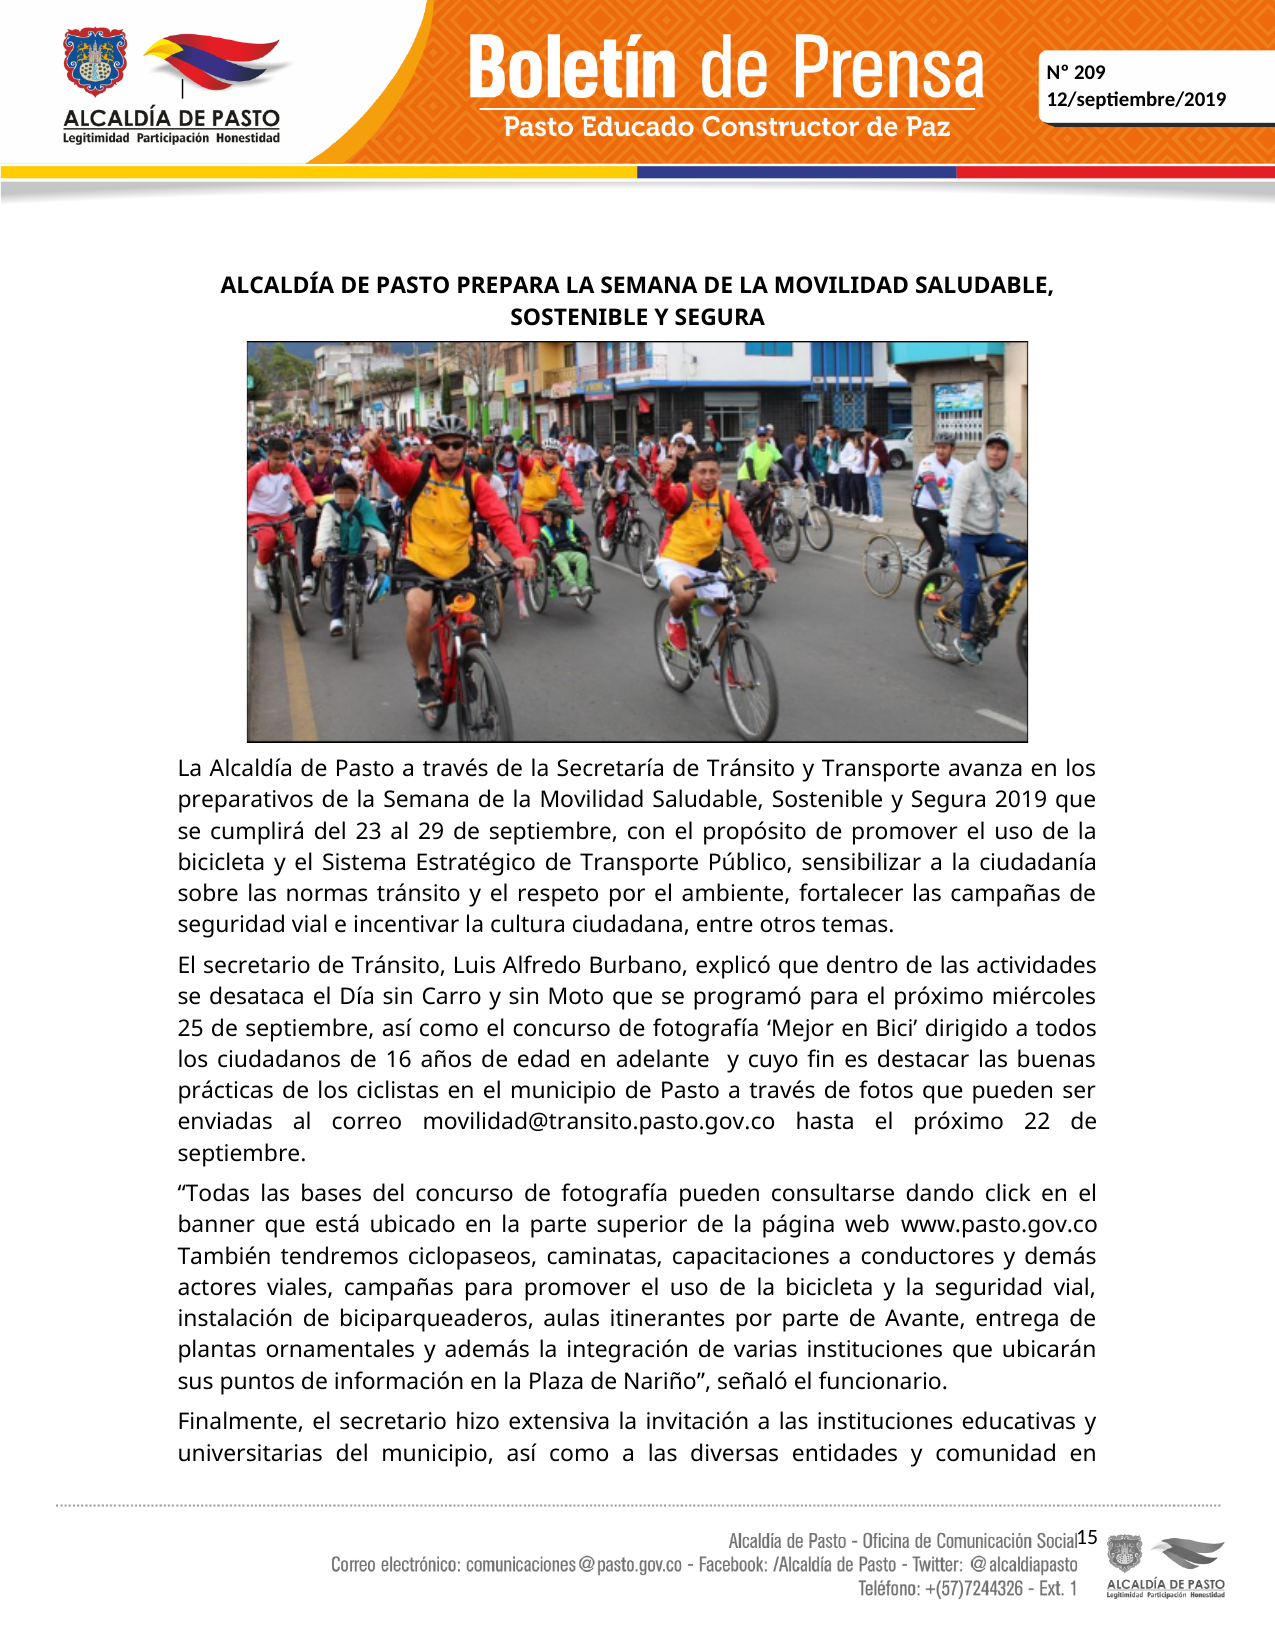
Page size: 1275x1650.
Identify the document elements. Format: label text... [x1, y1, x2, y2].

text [177, 1405, 1098, 1468]
text “Todas las bases del concurso de fotografía pueden consultarse dando click en el banner que está ubicado en la parte superior de la página web www.pasto.gov.co También tendremos ciclopaseos, caminatas, capacitaciones a conductores y demás actores viales, campañas para promover el uso de la bicicleta y la seguridad vial, instalación de biciparqueaderos, aulas itinerantes por parte de Avante, entrega de plantas ornamentales y además la integración de varias instituciones que ubicarán sus puntos de información en la Plaza de Nariño”, señaló el funcionario. [177, 1177, 1098, 1396]
text La Alcaldía de Pasto a través de la Secretaría de Tránsito y Transporte avanza en los preparativos de la Semana de la Movilidad Saludable, Sostenible y Segura 2019 que se cumplirá del 23 al 29 de septiembre, con el propósito de promover el uso de la bicicleta y el Sistema Estratégico de Transporte Público, sensibilizar a la ciudadanía sobre las normas tránsito y el respeto por el ambiente, fortalecer las campañas de seguridad vial e incentivar la cultura ciudadana, entre otros temas. [177, 752, 1098, 939]
picture [0, 0, 1275, 1645]
text ALCALDÍA DE PASTO PREPARA LA SEMANA DE LA MOVILIDAD SALUDABLE, SOSTENIBLE Y SEGURA [177, 269, 1098, 332]
text El secretario de Tránsito, Luis Alfredo Burbano, explicó que dentro de las actividades se desataca el Día sin Carro y sin Moto que se programó para el próximo miércoles 25 de septiembre, así como el concurso de fotografía ‘Mejor en Bici’ dirigido a todos los ciudadanos de 16 años de edad en adelante y cuyo fin es destacar las buenas prácticas de los ciclistas en el municipio de Pasto a través de fotos que pueden ser enviadas al correo movilidad@transito.pasto.gov.co hasta el próximo 22 de septiembre. [177, 949, 1098, 1168]
